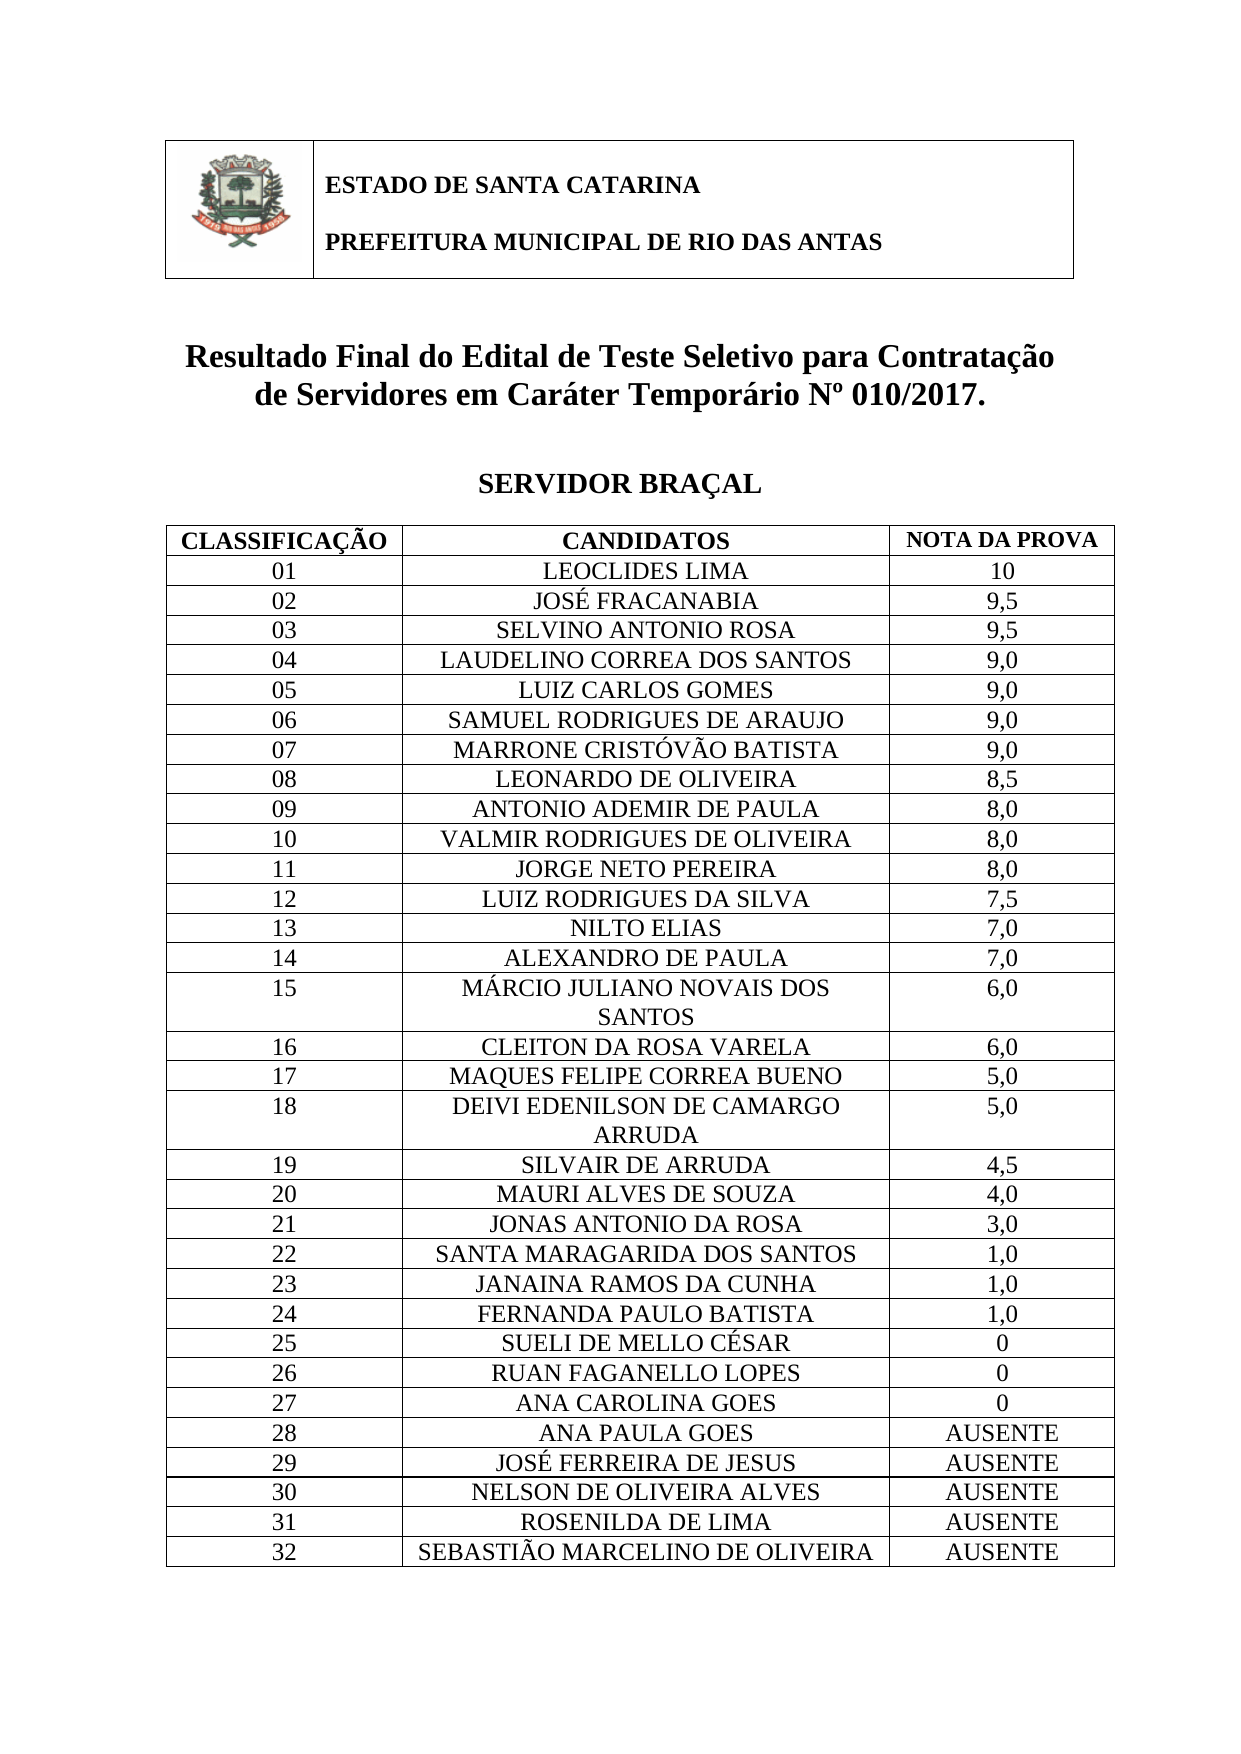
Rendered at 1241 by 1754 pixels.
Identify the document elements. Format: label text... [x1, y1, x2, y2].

table_cell 21 [167, 1209, 402, 1238]
table_cell 0 [890, 1388, 1114, 1417]
table_cell 06 [167, 705, 402, 734]
table_cell 32 [167, 1537, 402, 1566]
table_cell 16 [167, 1032, 402, 1060]
table_cell MARRONE CRISTÓVÃO BATISTA [403, 735, 889, 763]
table_cell 22 [167, 1239, 402, 1268]
table_cell 9,0 [890, 735, 1114, 763]
table_cell 5,0 [890, 1091, 1114, 1149]
table_cell 29 [167, 1448, 402, 1476]
table_cell AUSENTE [890, 1418, 1114, 1447]
table_cell 31 [167, 1507, 402, 1536]
table_cell 13 [167, 914, 402, 942]
table_cell 23 [167, 1269, 402, 1298]
table_cell 12 [167, 884, 402, 912]
table_cell 30 [167, 1478, 402, 1506]
table_cell 6,0 [890, 1032, 1114, 1060]
table_cell 02 [167, 586, 402, 614]
table_cell 1,0 [890, 1239, 1114, 1268]
table_cell 4,0 [890, 1180, 1114, 1208]
table_cell 7,0 [890, 914, 1114, 942]
table_cell 9,0 [890, 645, 1114, 674]
table_cell AUSENTE [890, 1507, 1114, 1536]
table_cell 3,0 [890, 1209, 1114, 1238]
table_cell 01 [167, 556, 402, 585]
table_cell LEOCLIDES LIMA [403, 556, 889, 585]
table_cell 9,0 [890, 675, 1114, 704]
table_cell ROSENILDA DE LIMA [403, 1507, 889, 1536]
table_cell 19 [167, 1150, 402, 1178]
table_cell 14 [167, 943, 402, 972]
table_cell JANAINA RAMOS DA CUNHA [403, 1269, 889, 1298]
table_cell ANA CAROLINA GOES [403, 1388, 889, 1417]
table_cell 4,5 [890, 1150, 1114, 1178]
table_cell ALEXANDRO DE PAULA [403, 943, 889, 972]
table_cell LUIZ CARLOS GOMES [403, 675, 889, 704]
table_cell 10 [890, 556, 1114, 585]
table_cell 8,0 [890, 854, 1114, 883]
table_cell 0 [890, 1358, 1114, 1387]
table_header CANDIDATOS [403, 526, 889, 555]
table_cell 0 [890, 1329, 1114, 1357]
table_cell 7,5 [890, 884, 1114, 912]
table_cell 27 [167, 1388, 402, 1417]
table_cell SUELI DE MELLO CÉSAR [403, 1329, 889, 1357]
table_cell 1,0 [890, 1299, 1114, 1327]
table_cell JORGE NETO PEREIRA [403, 854, 889, 883]
text Resultado Final do Edital de Teste Seletivo para Contratação de Servidores em Caráter Temporário Nº 010/2017. [177, 336, 1063, 413]
table_cell NILTO ELIAS [403, 914, 889, 942]
table_cell 6,0 [890, 973, 1114, 1031]
table_cell RUAN FAGANELLO LOPES [403, 1358, 889, 1387]
table_cell 05 [167, 675, 402, 704]
table_cell 09 [167, 794, 402, 823]
table_cell 8,0 [890, 824, 1114, 853]
table_cell MAURI ALVES DE SOUZA [403, 1180, 889, 1208]
table_cell JOSÉ FERREIRA DE JESUS [403, 1448, 889, 1476]
table_cell LUIZ RODRIGUES DA SILVA [403, 884, 889, 912]
table_cell SELVINO ANTONIO ROSA [403, 616, 889, 644]
table_cell JONAS ANTONIO DA ROSA [403, 1209, 889, 1238]
table_cell 11 [167, 854, 402, 883]
text SERVIDOR BRAÇAL [177, 466, 1063, 499]
table_cell 9,5 [890, 616, 1114, 644]
table_header [166, 141, 313, 278]
table_cell JOSÉ FRACANABIA [403, 586, 889, 614]
table_cell 04 [167, 645, 402, 674]
table_cell AUSENTE [890, 1448, 1114, 1476]
table_header NOTA DA PROVA [890, 526, 1114, 555]
table_header CLASSIFICAÇÃO [167, 526, 402, 555]
table_cell 5,0 [890, 1061, 1114, 1090]
table_cell 1,0 [890, 1269, 1114, 1298]
table_cell SANTA MARAGARIDA DOS SANTOS [403, 1239, 889, 1268]
table_cell 26 [167, 1358, 402, 1387]
table_cell 28 [167, 1418, 402, 1447]
table_cell 18 [167, 1091, 402, 1149]
table_cell 08 [167, 765, 402, 793]
table_cell FERNANDA PAULO BATISTA [403, 1299, 889, 1327]
table_cell 15 [167, 973, 402, 1031]
table_cell MAQUES FELIPE CORREA BUENO [403, 1061, 889, 1090]
table_cell MÁRCIO JULIANO NOVAIS DOS SANTOS [403, 973, 889, 1031]
table_cell DEIVI EDENILSON DE CAMARGO ARRUDA [403, 1091, 889, 1149]
table_cell 03 [167, 616, 402, 644]
table_cell ANA PAULA GOES [403, 1418, 889, 1447]
table_header ESTADO DE SANTA CATARINA PREFEITURA MUNICIPAL DE RIO DAS ANTAS [314, 141, 1073, 278]
table_cell SILVAIR DE ARRUDA [403, 1150, 889, 1178]
table_cell 9,5 [890, 586, 1114, 614]
table_cell 07 [167, 735, 402, 763]
table_cell SAMUEL RODRIGUES DE ARAUJO [403, 705, 889, 734]
table_cell 25 [167, 1329, 402, 1357]
table_cell LAUDELINO CORREA DOS SANTOS [403, 645, 889, 674]
table_cell AUSENTE [890, 1537, 1114, 1566]
table_cell 17 [167, 1061, 402, 1090]
table_cell VALMIR RODRIGUES DE OLIVEIRA [403, 824, 889, 853]
table_cell 24 [167, 1299, 402, 1327]
table_cell LEONARDO DE OLIVEIRA [403, 765, 889, 793]
table_cell 7,0 [890, 943, 1114, 972]
table_cell NELSON DE OLIVEIRA ALVES [403, 1478, 889, 1506]
table_cell AUSENTE [890, 1478, 1114, 1506]
table_cell 8,0 [890, 794, 1114, 823]
table_cell CLEITON DA ROSA VARELA [403, 1032, 889, 1060]
table_cell 9,0 [890, 705, 1114, 734]
table_cell 10 [167, 824, 402, 853]
table_cell 8,5 [890, 765, 1114, 793]
table_cell ANTONIO ADEMIR DE PAULA [403, 794, 889, 823]
table_cell 20 [167, 1180, 402, 1208]
table_cell SEBASTIÃO MARCELINO DE OLIVEIRA [403, 1537, 889, 1566]
